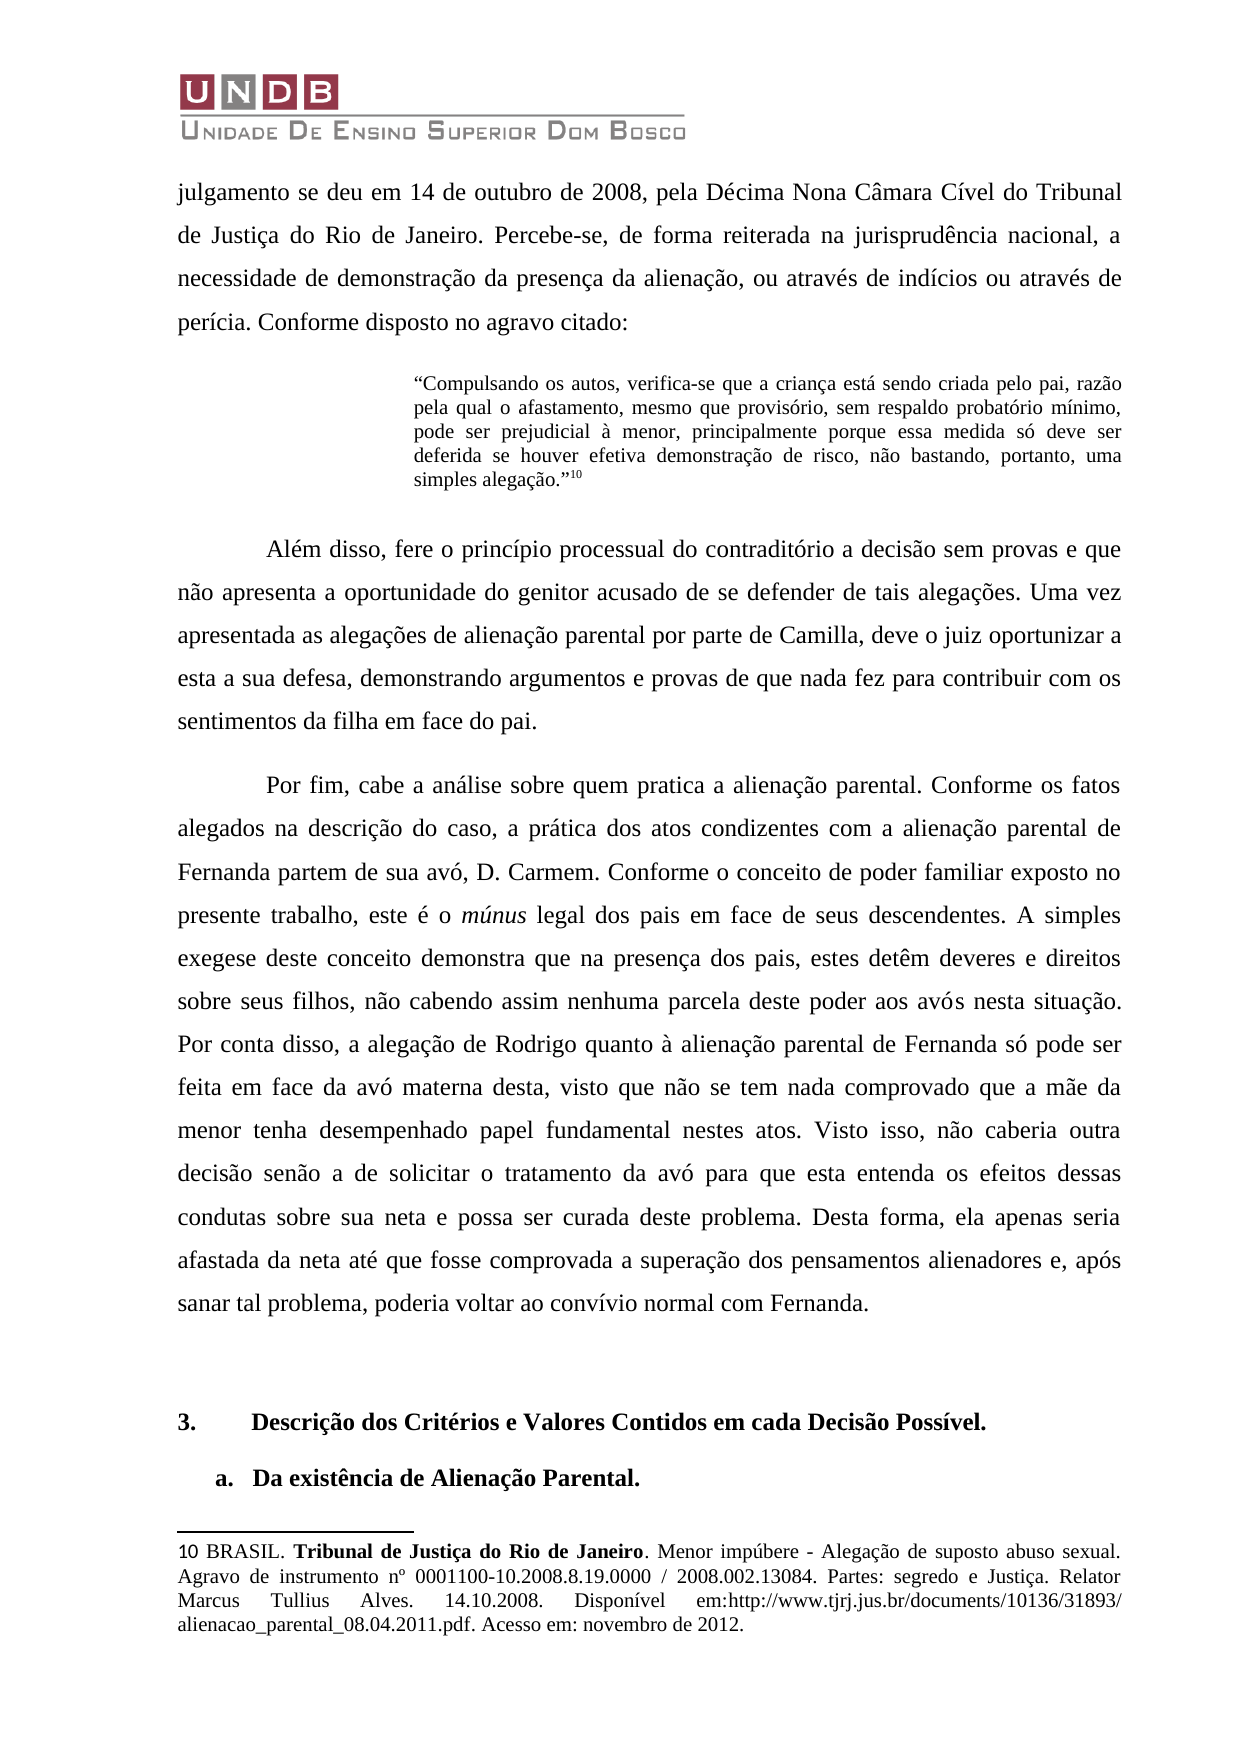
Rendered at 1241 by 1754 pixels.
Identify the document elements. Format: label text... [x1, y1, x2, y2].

list Descrição dos Critérios e Valores Contidos em cada Decisão Possível. [177, 1407, 1122, 1436]
text Além disso, fere o princípio processual do contraditório a decisão sem provas e que não apresenta a oportunidade do genitor acusado de se defender de tais alegações. Uma vez apresentada as alegações de alienação parental por parte de Camilla, deve o juiz oportunizar a esta a sua defesa, demonstrando argumentos e provas de que nada fez para contribuir com os sentimentos da filha em face do pai. [177, 534, 1122, 735]
picture [177, 73, 686, 140]
text Por fim, cabe a análise sobre quem pratica a alienação parental. Conforme os fatos alegados na descrição do caso, a prática dos atos condizentes com a alienação parental de Fernanda partem de sua avó, D. Carmem. Conforme o conceito de poder familiar exposto no presente trabalho, este é o múnus legal dos pais em face de seus descendentes. A simples exegese deste conceito demonstra que na presença dos pais, estes detêm deveres e direitos sobre seus filhos, não cabendo assim nenhuma parcela deste poder aos avós nesta situação. Por conta disso, a alegação de Rodrigo quanto à alienação parental de Fernanda só pode ser feita em face da avó materna desta, visto que não se tem nada comprovado que a mãe da menor tenha desempenhado papel fundamental nestes atos. Visto isso, não caberia outra decisão senão a de solicitar o tratamento da avó para que esta entenda os efeitos dessas condutas sobre sua neta e possa ser curada deste problema. Desta forma, ela apenas seria afastada da neta até que fosse comprovada a superação dos pensamentos alienadores e, após sanar tal problema, poderia voltar ao convívio normal com Fernanda. [177, 770, 1122, 1317]
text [177, 177, 1122, 335]
list Da existência de Alienação Parental. [215, 1463, 1122, 1492]
text “Compulsando os autos, verifica-se que a criança está sendo criada pelo pai, razão pela qual o afastamento, mesmo que provisório, sem respaldo probatório mínimo, pode ser prejudicial à menor, principalmente porque essa medida só deve ser deferida se houver efetiva demonstração de risco, não bastando, portanto, uma simples alegação.” [413, 371, 1122, 491]
